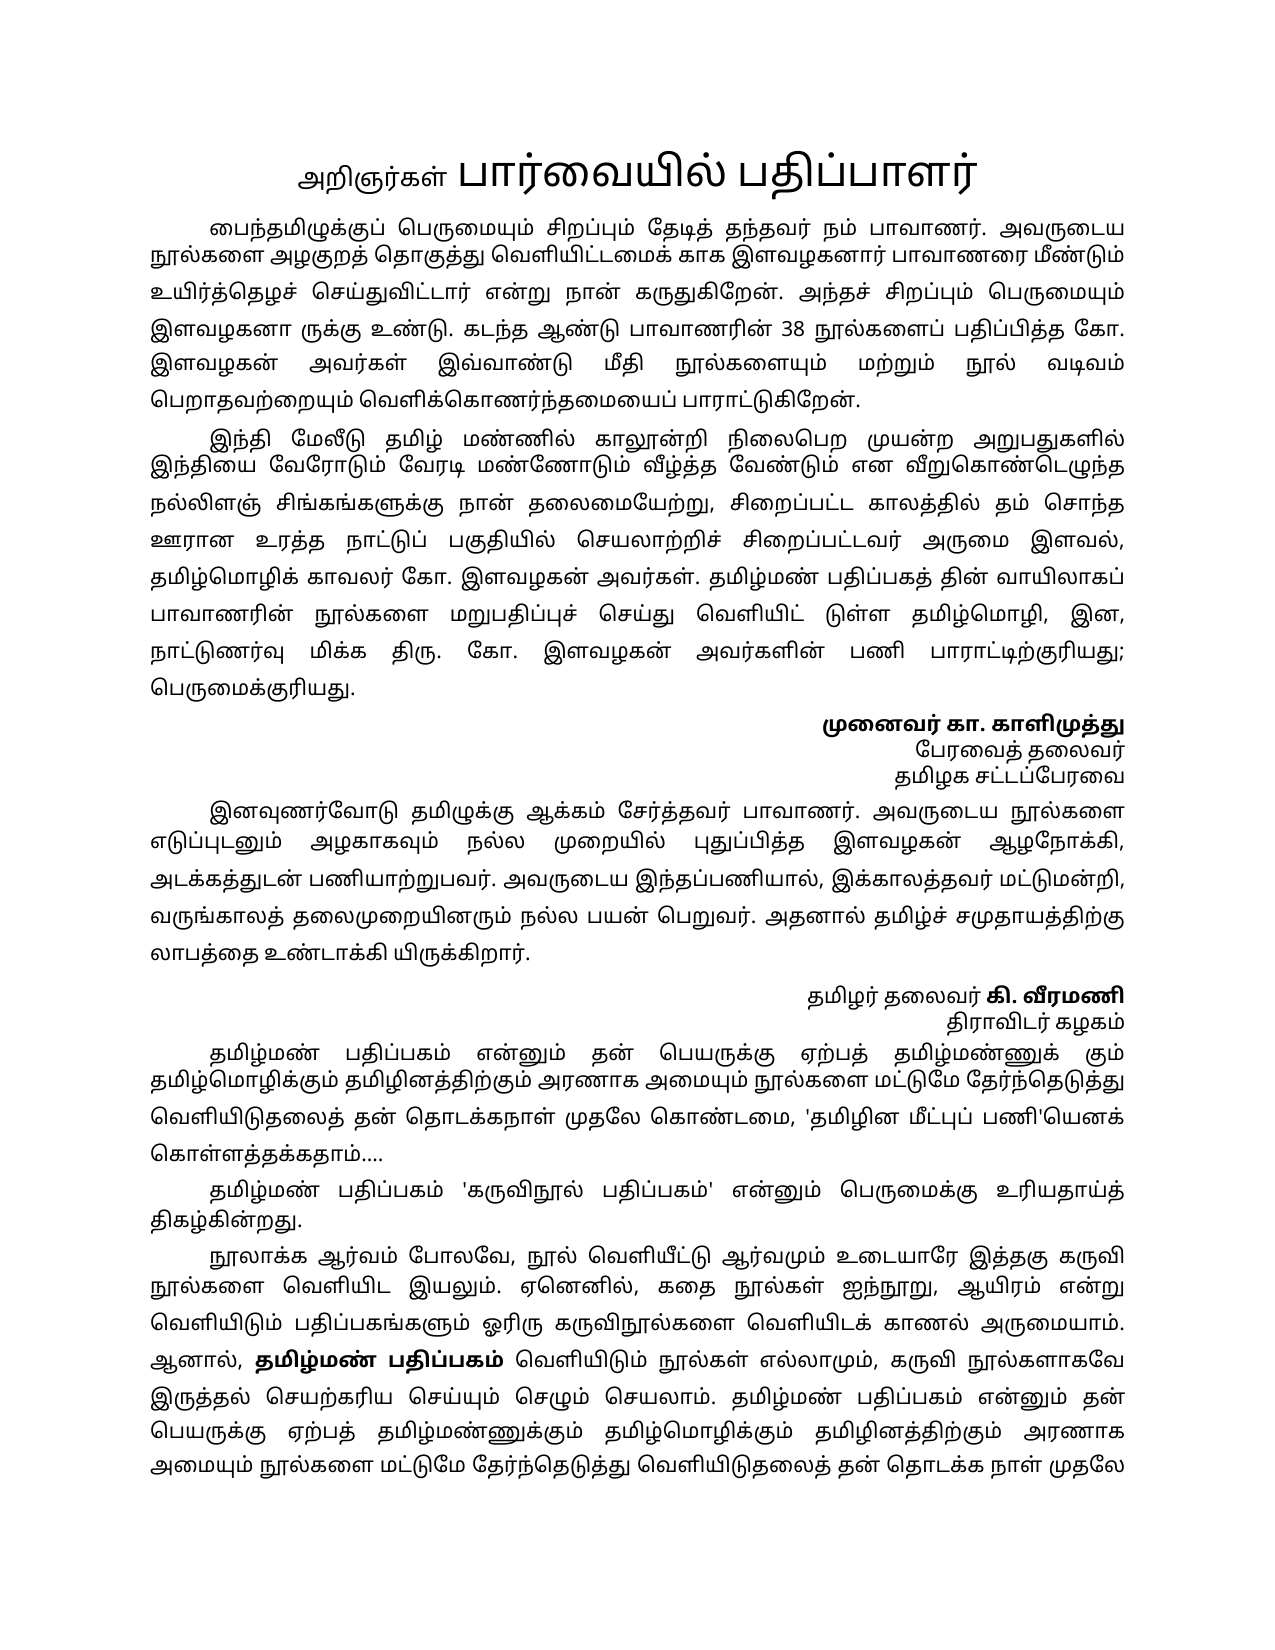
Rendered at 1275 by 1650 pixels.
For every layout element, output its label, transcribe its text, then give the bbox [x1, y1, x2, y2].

text தமிழர் தலைவர் கி. வீரமணி [150, 981, 1125, 1011]
text தமிழக சட்டப்பேரவை [150, 765, 1125, 791]
text பைந்தமிழுக்குப் பெருமையும் சிறப்பும் தேடித் தந்தவர் நம் பாவாணர். அவருடைய நூல்களை அழகுறத் தொகுத்து வெளியிட்டமைக் காக இளவழகனார் பாவாணரை மீண்டும் உயிர்த்தெழச் செய்துவிட்டார் என்று நான் கருதுகிறேன். அந்தச் சிறப்பும் பெருமையும் இளவழகனா ருக்கு உண்டு. கடந்த ஆண்டு பாவாணரின் 38 நூல்களைப் பதிப்பித்த கோ. இளவழகன் அவர்கள் இவ்வாண்டு மீதி நூல்களையும் மற்றும் நூல் வடிவம் பெறாதவற்றையும் வெளிக்கொணர்ந்தமையைப் பாராட்டுகிறேன். [150, 213, 1125, 422]
text திராவிடர் கழகம் [150, 1011, 1125, 1037]
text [150, 1241, 1125, 1487]
text பேரவைத் தலைவர் [150, 739, 1125, 765]
text இந்தி மேலீடு தமிழ் மண்ணில் காலூன்றி நிலைபெற முயன்ற அறுபதுகளில் இந்தியை வேரோடும் வேரடி மண்ணோடும் வீழ்த்த வேண்டும் என வீறுகொண்டெழுந்த நல்லிளஞ் சிங்கங்களுக்கு நான் தலைமையேற்று, சிறைப்பட்ட காலத்தில் தம் சொந்த ஊரான உரத்த நாட்டுப் பகுதியில் செயலாற்றிச் சிறைப்பட்டவர் அருமை இளவல், தமிழ்மொழிக் காவலர் கோ. இளவழகன் அவர்கள். தமிழ்மண் பதிப்பகத் தின் வாயிலாகப் பாவாணரின் நூல்களை மறுபதிப்புச் செய்து வெளியிட் டுள்ள தமிழ்மொழி, இன, நாட்டுணர்வு மிக்க திரு. கோ. இளவழகன் அவர்களின் பணி பாராட்டிற்குரியது; பெருமைக்குரியது. [150, 428, 1125, 703]
text இனவுணர்வோடு தமிழுக்கு ஆக்கம் சேர்த்தவர் பாவாணர். அவருடைய நூல்களை எடுப்புடனும் அழகாகவும் நல்ல முறையில் புதுப்பித்த இளவழகன் ஆழநோக்கி, அடக்கத்துடன் பணியாற்றுபவர். அவருடைய இந்தப்பணியால், இக்காலத்தவர் மட்டுமன்றி, வருங்காலத் தலைமுறையினரும் நல்ல பயன் பெறுவர். அதனால் தமிழ்ச் சமுதாயத்திற்கு லாபத்தை உண்டாக்கி யிருக்கிறார். [150, 797, 1125, 975]
text அறிஞர்கள் பார்வையில் பதிப்பாளர் [150, 150, 1125, 202]
text தமிழ்மண் பதிப்பகம் 'கருவிநூல் பதிப்பகம்' என்னும் பெருமைக்கு உரியதாய்த் திகழ்கின்றது. [150, 1175, 1125, 1235]
text முனைவர் கா. காளிமுத்து [150, 709, 1125, 739]
text தமிழ்மண் பதிப்பகம் என்னும் தன் பெயருக்கு ஏற்பத் தமிழ்மண்ணுக் கும் தமிழ்மொழிக்கும் தமிழினத்திற்கும் அரணாக அமையும் நூல்களை மட்டுமே தேர்ந்தெடுத்து வெளியிடுதலைத் தன் தொடக்கநாள் முதலே கொண்டமை, 'தமிழின மீட்புப் பணி'யெனக் கொள்ளத்தக்கதாம்.... [150, 1043, 1125, 1169]
